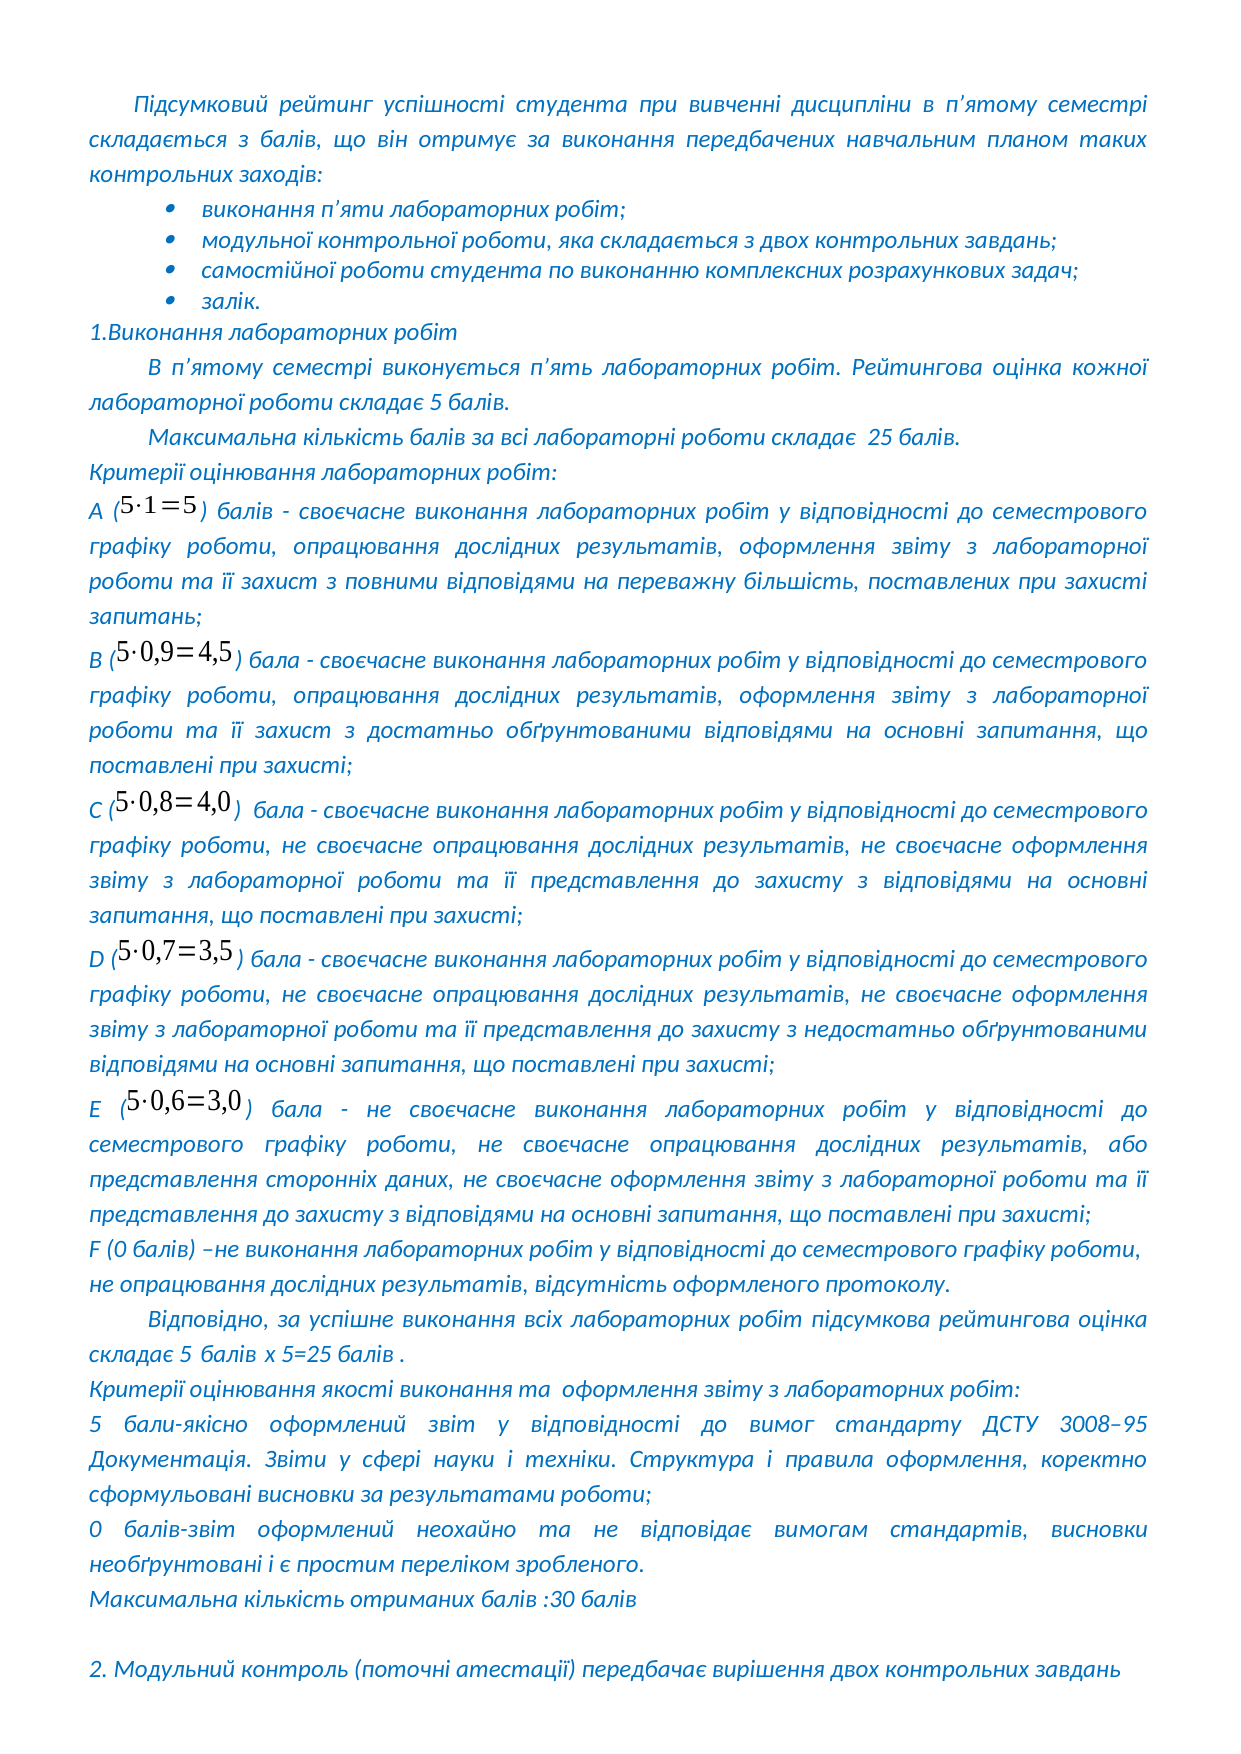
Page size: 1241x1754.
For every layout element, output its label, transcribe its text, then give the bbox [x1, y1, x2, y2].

text 1.Виконання лабораторних робіт [89, 316, 1152, 346]
list модульної контрольної роботи, яка складається з двох контрольних завдань; [164, 224, 1152, 255]
list самостійної роботи студента по виконанню комплексних розрахункових задач; [164, 255, 1152, 285]
text 2. Модульний контроль (поточні атестації) передбачає вирішення двох контрольних завдань [89, 1653, 1152, 1684]
text Максимальна кількість отриманих балів :30 балів [89, 1583, 1152, 1614]
list залік. [164, 285, 1152, 316]
text Відповідно, за успішне виконання всіх лабораторних робіт підсумкова рейтингова оцінка складає 5 балів х 5=25 балів . [89, 1303, 1152, 1369]
text А () балів - своєчасне виконання лабораторних робіт у відповідності до семестрового графіку роботи, опрацювання дослідних результатів, оформлення звіту з лабораторної роботи та її захист з повними відповідями на переважну більшість, поставлених при захисті запитань; [89, 491, 1152, 631]
text Максимальна кількість балів за всі лабораторні роботи складає 25 балів. [89, 421, 1152, 451]
text Критерії оцінювання якості виконання та оформлення звіту з лабораторних робіт: [89, 1373, 1152, 1404]
text Підсумковий рейтинг успішності студента при вивченні дисципліни в п’ятому семестрі складається з балів, що він отримує за виконання передбачених навчальним планом таких контрольних заходів: [89, 89, 1152, 189]
text 0 балів-звіт оформлений неохайно та не відповідає вимогам стандартів, висновки необґрунтовані і є простим переліком зробленого. [89, 1513, 1152, 1579]
text С () бала - своєчасне виконання лабораторних робіт у відповідності до семестрового графіку роботи, не своєчасне опрацювання дослідних результатів, не своєчасне оформлення звіту з лабораторної роботи та її представлення до захисту з відповідями на основні запитання, що поставлені при захисті; [89, 785, 1152, 930]
text В п’ятому семестрі виконується п’ять лабораторних робіт. Рейтингова оцінка кожної лабораторної роботи складає 5 балів. [89, 351, 1152, 416]
text D () бала - своєчасне виконання лабораторних робіт у відповідності до семестрового графіку роботи, не своєчасне опрацювання дослідних результатів, не своєчасне оформлення звіту з лабораторної роботи та її представлення до захисту з недостатньо обґрунтованими відповідями на основні запитання, що поставлені при захисті; [89, 934, 1152, 1079]
list виконання п’яти лабораторних робіт; [164, 194, 1152, 224]
text Критерії оцінювання лабораторних робіт: [89, 456, 1152, 486]
text E () бала - не своєчасне виконання лабораторних робіт у відповідності до семестрового графіку роботи, не своєчасне опрацювання дослідних результатів, або представлення сторонніх даних, не своєчасне оформлення звіту з лабораторної роботи та її представлення до захисту з відповідями на основні запитання, що поставлені при захисті; [89, 1084, 1152, 1229]
text F (0 балів) –не виконання лабораторних робіт у відповідності до семестрового графіку роботи, не опрацювання дослідних результатів, відсутність оформленого протоколу. [89, 1233, 1152, 1299]
text В () бала - своєчасне виконання лабораторних робіт у відповідності до семестрового графіку роботи, опрацювання дослідних результатів, оформлення звіту з лабораторної роботи та її захист з достатньо обґрунтованими відповідями на основні запитання, що поставлені при захисті; [89, 635, 1152, 780]
text 5 бали-якісно оформлений звіт у відповідності до вимог стандарту ДСТУ 3008–95 Документація. Звіти у сфері науки і техніки. Структура і правила оформлення, коректно сформульовані висновки за результатами роботи; [89, 1408, 1152, 1509]
